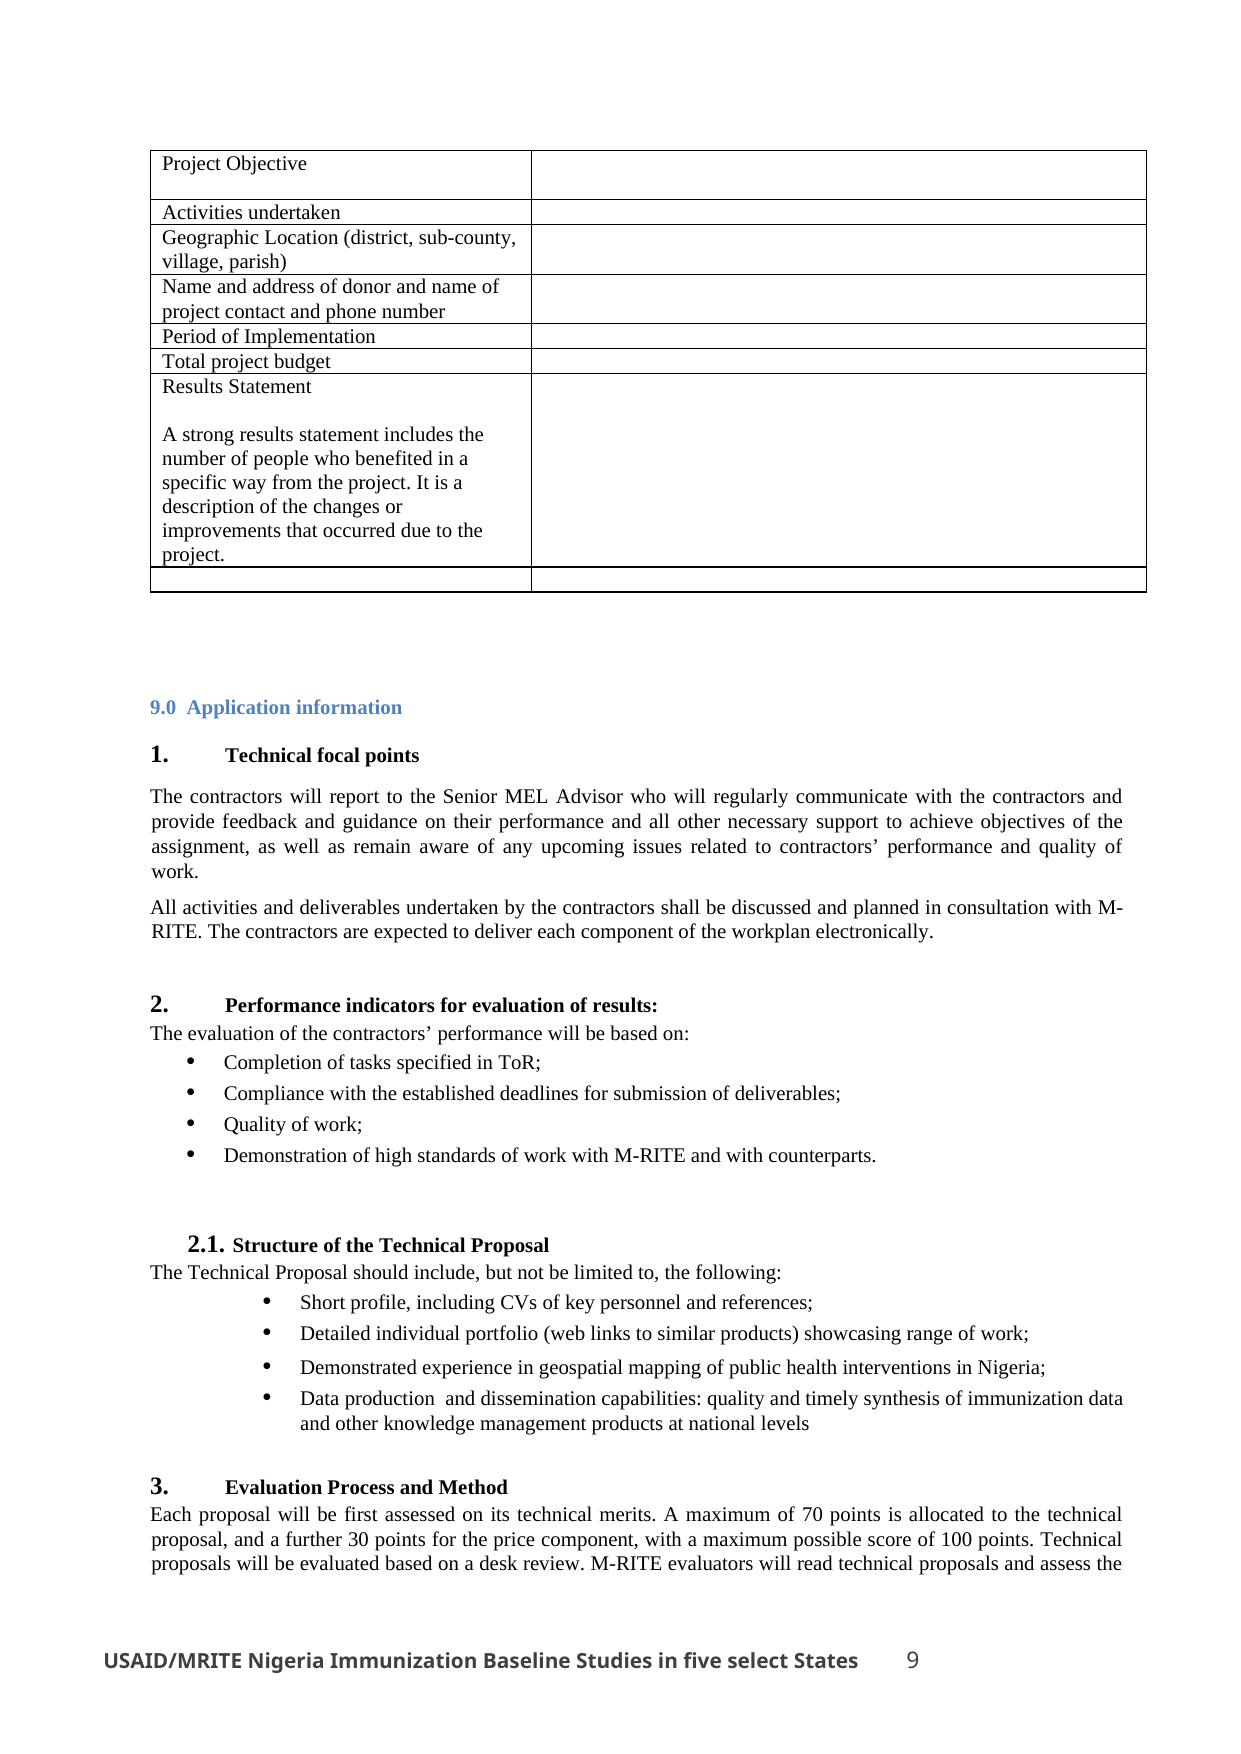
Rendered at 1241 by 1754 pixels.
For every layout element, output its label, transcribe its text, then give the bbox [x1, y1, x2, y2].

table_cell [532, 200, 1146, 224]
list Compliance with the established deadlines for submission of deliverables; [186, 1077, 1124, 1106]
list Evaluation Process and Method [150, 1471, 1124, 1500]
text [150, 1502, 1124, 1575]
list Data production and dissemination capabilities: quality and timely synthesis of immunization data and other knowledge management products at national levels [262, 1382, 1124, 1435]
text The evaluation of the contractors’ performance will be based on: [150, 1021, 1124, 1044]
table_cell [532, 324, 1146, 348]
list Demonstrated experience in geospatial mapping of public health interventions in Nigeria; [262, 1351, 1124, 1380]
table_cell Total project budget [151, 349, 531, 373]
list Short profile, including CVs of key personnel and references; [262, 1286, 1124, 1314]
table_cell Project Objective [151, 151, 531, 199]
list Detailed individual portfolio (web links to similar products) showcasing range of work; [262, 1317, 1124, 1345]
list Quality of work; [186, 1108, 1124, 1137]
list Technical focal points [150, 739, 1124, 768]
table_cell Period of Implementation [151, 324, 531, 348]
list Structure of the Technical Proposal [187, 1229, 1124, 1258]
table_cell Name and address of donor and name of project contact and phone number [151, 275, 531, 323]
table_cell [532, 374, 1146, 566]
table_cell [532, 225, 1146, 273]
table_cell Geographic Location (district, sub-county, village, parish) [151, 225, 531, 273]
list Demonstration of high standards of work with M-RITE and with counterparts. [186, 1138, 1124, 1167]
table_cell [151, 568, 531, 591]
table_cell [532, 568, 1146, 591]
subtitle 9.0 Application information [150, 695, 1124, 719]
table_cell [532, 151, 1146, 199]
list Performance indicators for evaluation of results: [150, 989, 1124, 1018]
list Completion of tasks specified in ToR; [186, 1046, 1124, 1075]
table_cell [532, 275, 1146, 323]
text All activities and deliverables undertaken by the contractors shall be discussed and planned in consultation with M-RITE. The contractors are expected to deliver each component of the workplan electronically. [150, 895, 1124, 943]
table_cell [532, 349, 1146, 373]
table_cell Activities undertaken [151, 200, 531, 224]
text The Technical Proposal should include, but not be limited to, the following: [150, 1260, 1124, 1284]
text The contractors will report to the Senior MEL Advisor who will regularly communicate with the contractors and provide feedback and guidance on their performance and all other necessary support to achieve objectives of the assignment, as well as remain aware of any upcoming issues related to contractors’ performance and quality of work. [150, 784, 1124, 883]
